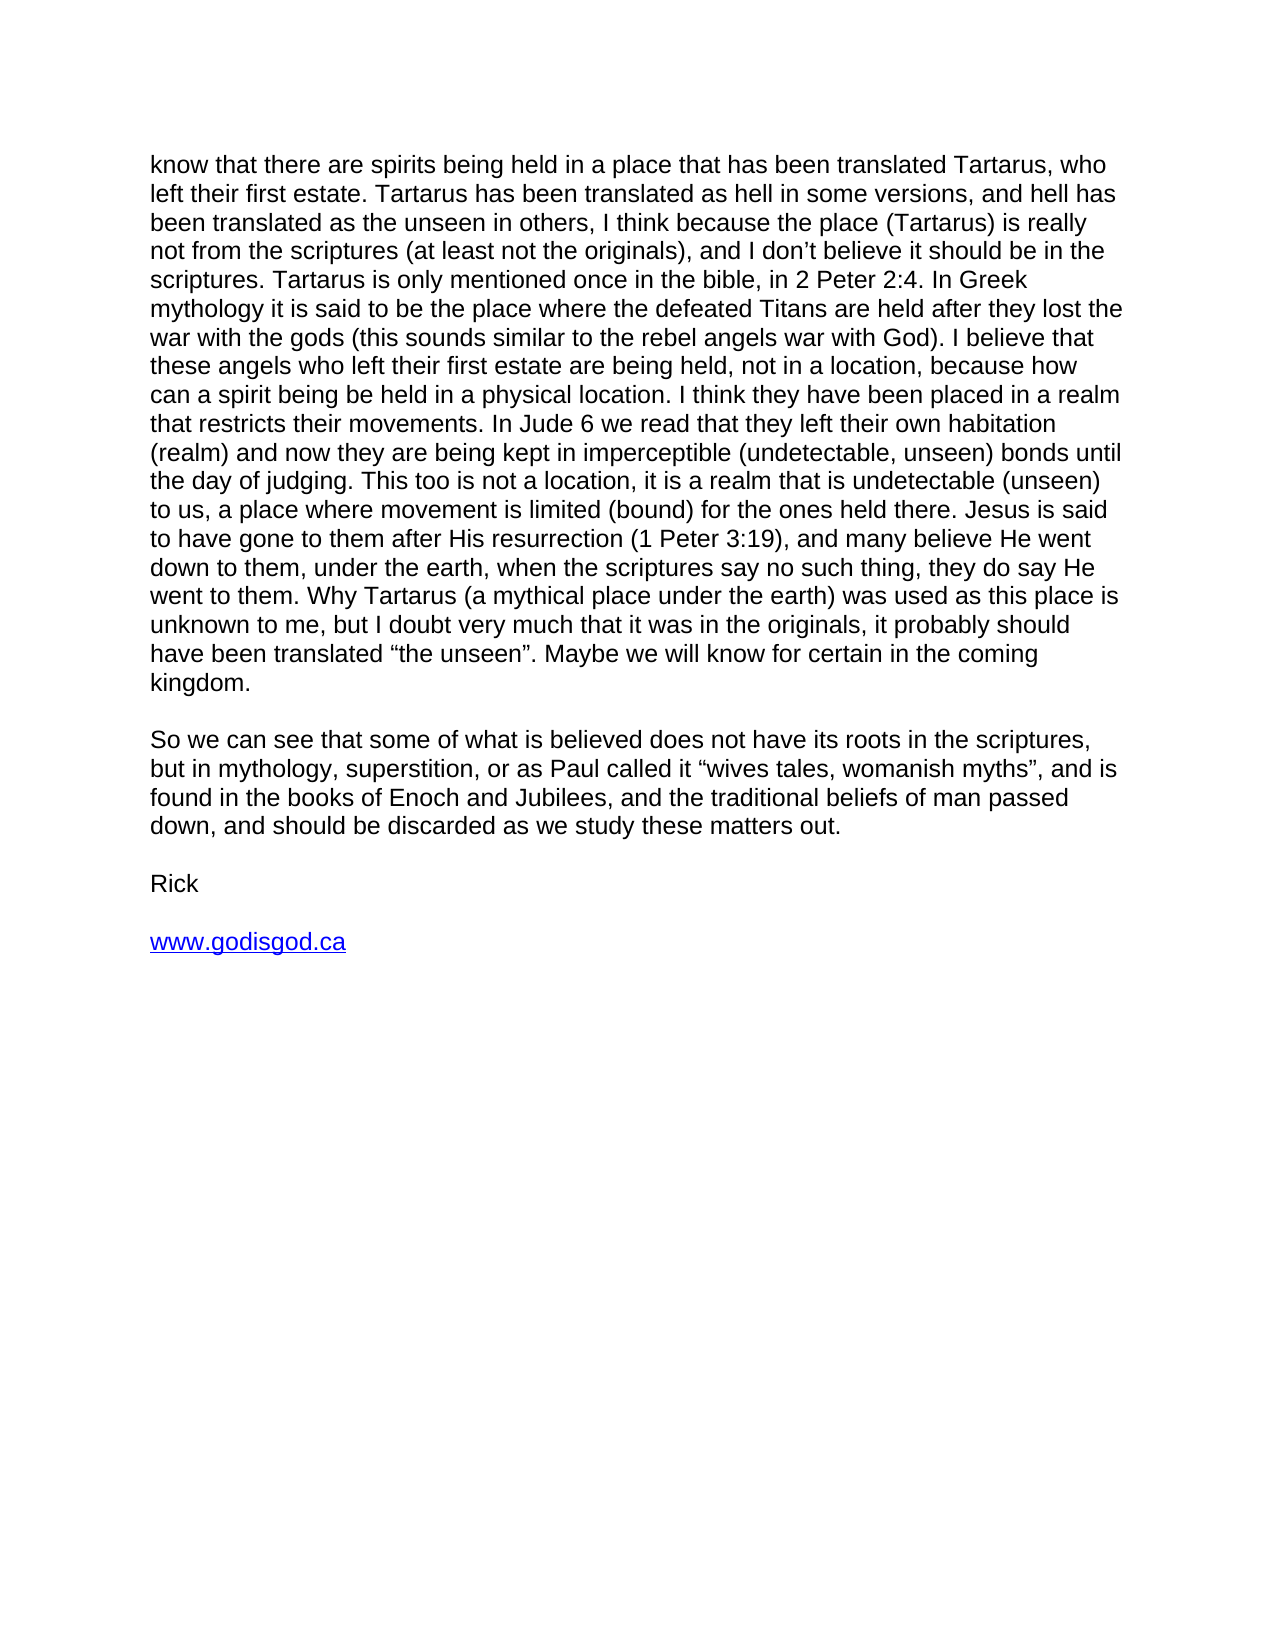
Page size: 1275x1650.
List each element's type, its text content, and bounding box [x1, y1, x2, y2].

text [150, 150, 1125, 725]
text www.godisgod.ca [150, 927, 1125, 956]
text So we can see that some of what is believed does not have its roots in the scriptures, but in mythology, superstition, or as Paul called it “wives tales, womanish myths”, and is found in the books of Enoch and Jubilees, and the traditional beliefs of man passed down, and should be discarded as we study these matters out. [150, 725, 1125, 840]
text Rick [150, 869, 1125, 898]
